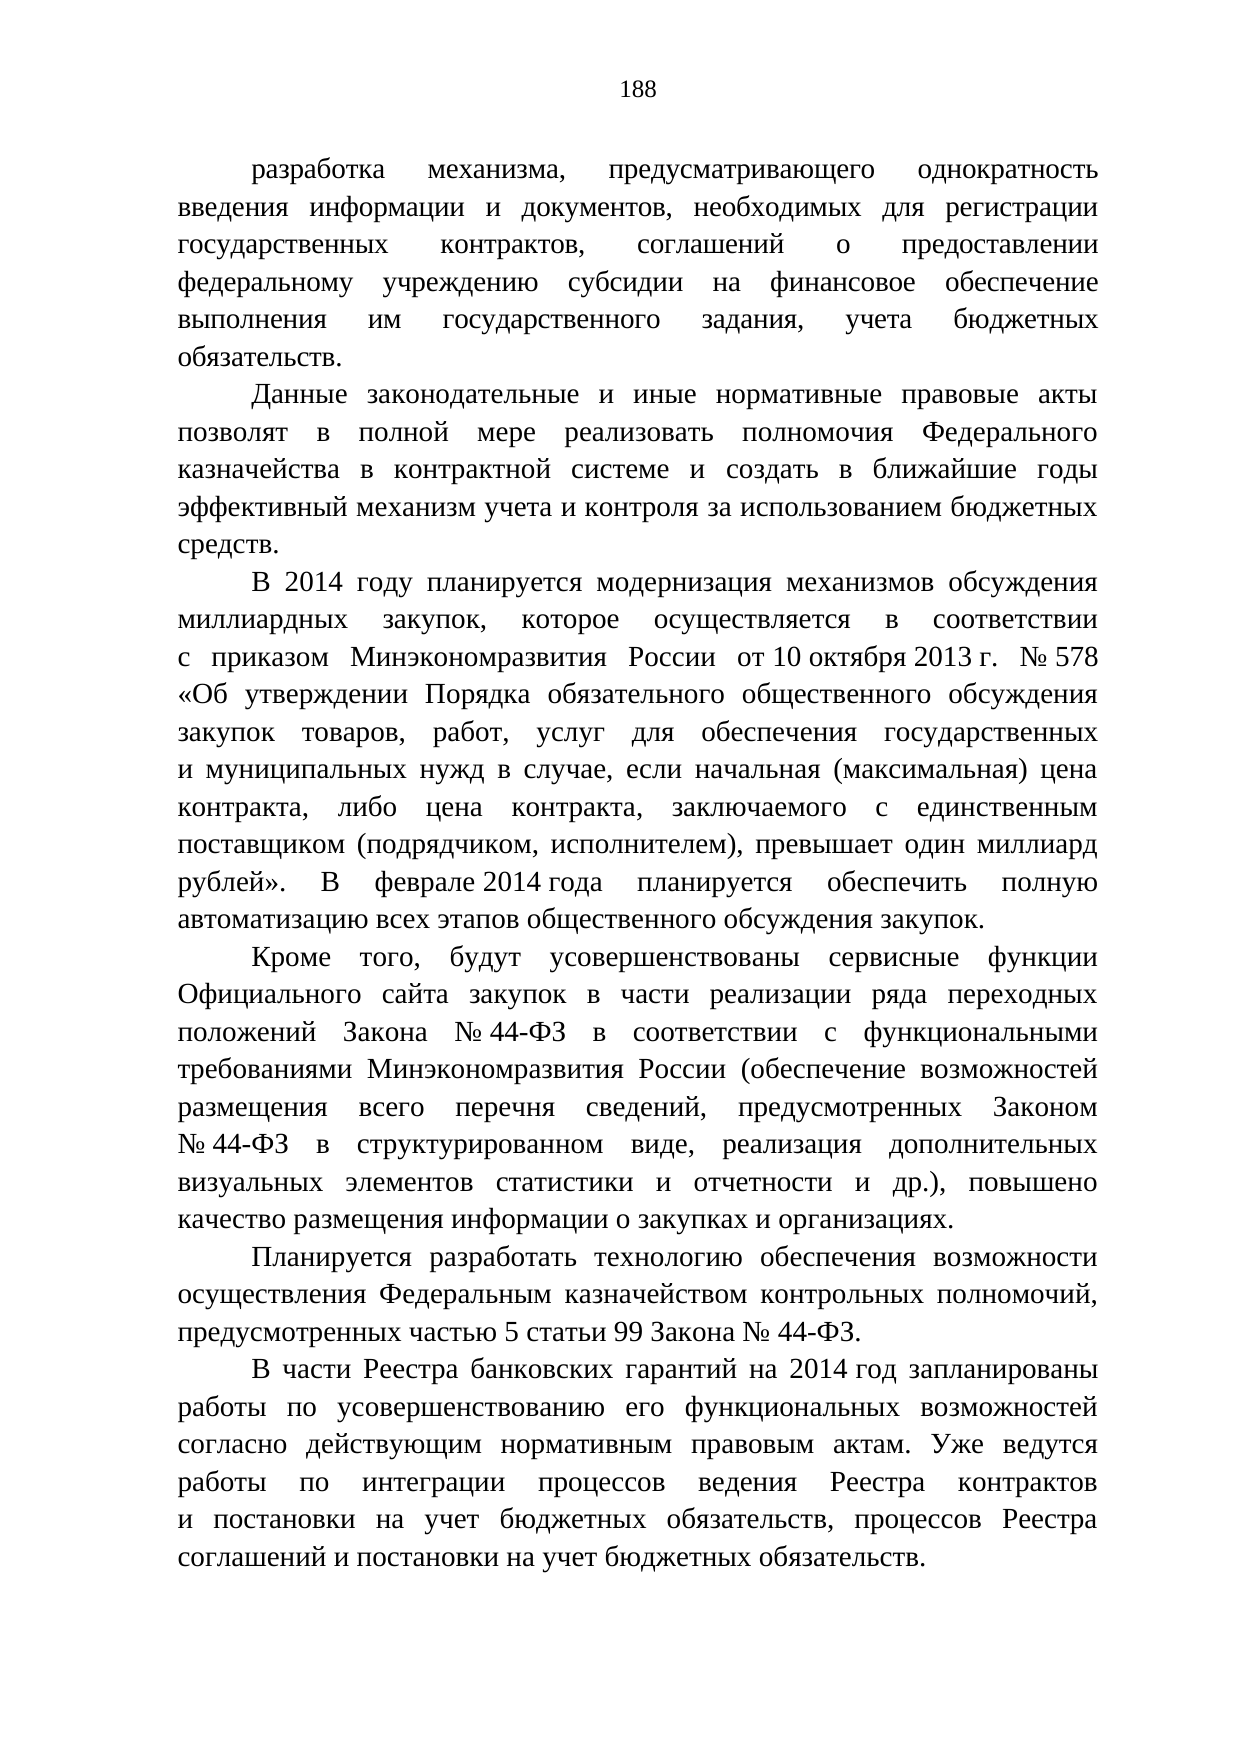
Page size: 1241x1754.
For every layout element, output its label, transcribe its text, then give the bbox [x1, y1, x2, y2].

text Данные законодательные и иные нормативные правовые акты позволят в полной мере реализовать полномочия Федерального казначейства в контрактной системе и создать в ближайшие годы эффективный механизм учета и контроля за использованием бюджетных средств. [177, 373, 1098, 414]
text Данные законодательные и иные нормативные правовые акты позволят в полной мере реализовать полномочия Федерального казначейства в контрактной системе и создать в ближайшие годы эффективный механизм учета и контроля за использованием бюджетных средств. [177, 448, 1098, 560]
text Кроме того, будут усовершенствованы сервисные функции Официального сайта закупок в части реализации ряда переходных положений Закона № 44-ФЗ в соответствии с функциональными требованиями Минэкономразвития России (обеспечение возможностей размещения всего перечня сведений, предусмотренных Законом № 44-ФЗ в структурированном виде, реализация дополнительных визуальных элементов статистики и отчетности и др.), повышено качество размещения информации о закупках и организациях. [177, 935, 1098, 1235]
text В части Реестра банковских гарантий на 2014 год запланированы работы по усовершенствованию его функциональных возможностей согласно действующим нормативным правовым актам. Уже ведутся работы по интеграции процессов ведения Реестра контрактов и постановки на учет бюджетных обязательств, процессов Реестра соглашений и постановки на учет бюджетных обязательств. [177, 1348, 1098, 1573]
text Планируется разработать технологию обеспечения возможности осуществления Федеральным казначейством контрольных полномочий, предусмотренных частью 5 статьи 99 Закона № 44-ФЗ. [177, 1235, 1098, 1348]
text В 2014 году планируется модернизация механизмов обсуждения миллиардных закупок, которое осуществляется в соответствии с приказом Минэкономразвития России от 10 октября 2013 г. № 578 «Об утверждении Порядка обязательного общественного обсуждения закупок товаров, работ, услуг для обеспечения государственных и муниципальных нужд в случае, если начальная (максимальная) цена контракта, либо цена контракта, заключаемого с единственным поставщиком (подрядчиком, исполнителем), превышает один миллиард рублей». В феврале 2014 года планируется обеспечить полную автоматизацию всех этапов общественного обсуждения закупок. [177, 560, 1098, 935]
list разработка механизма, предусматривающего однократность введения информации и документов, необходимых для регистрации государственных контрактов, соглашений о предоставлении федеральному учреждению субсидии на финансовое обеспечение выполнения им государственного задания, учета бюджетных обязательств. [177, 148, 1098, 373]
